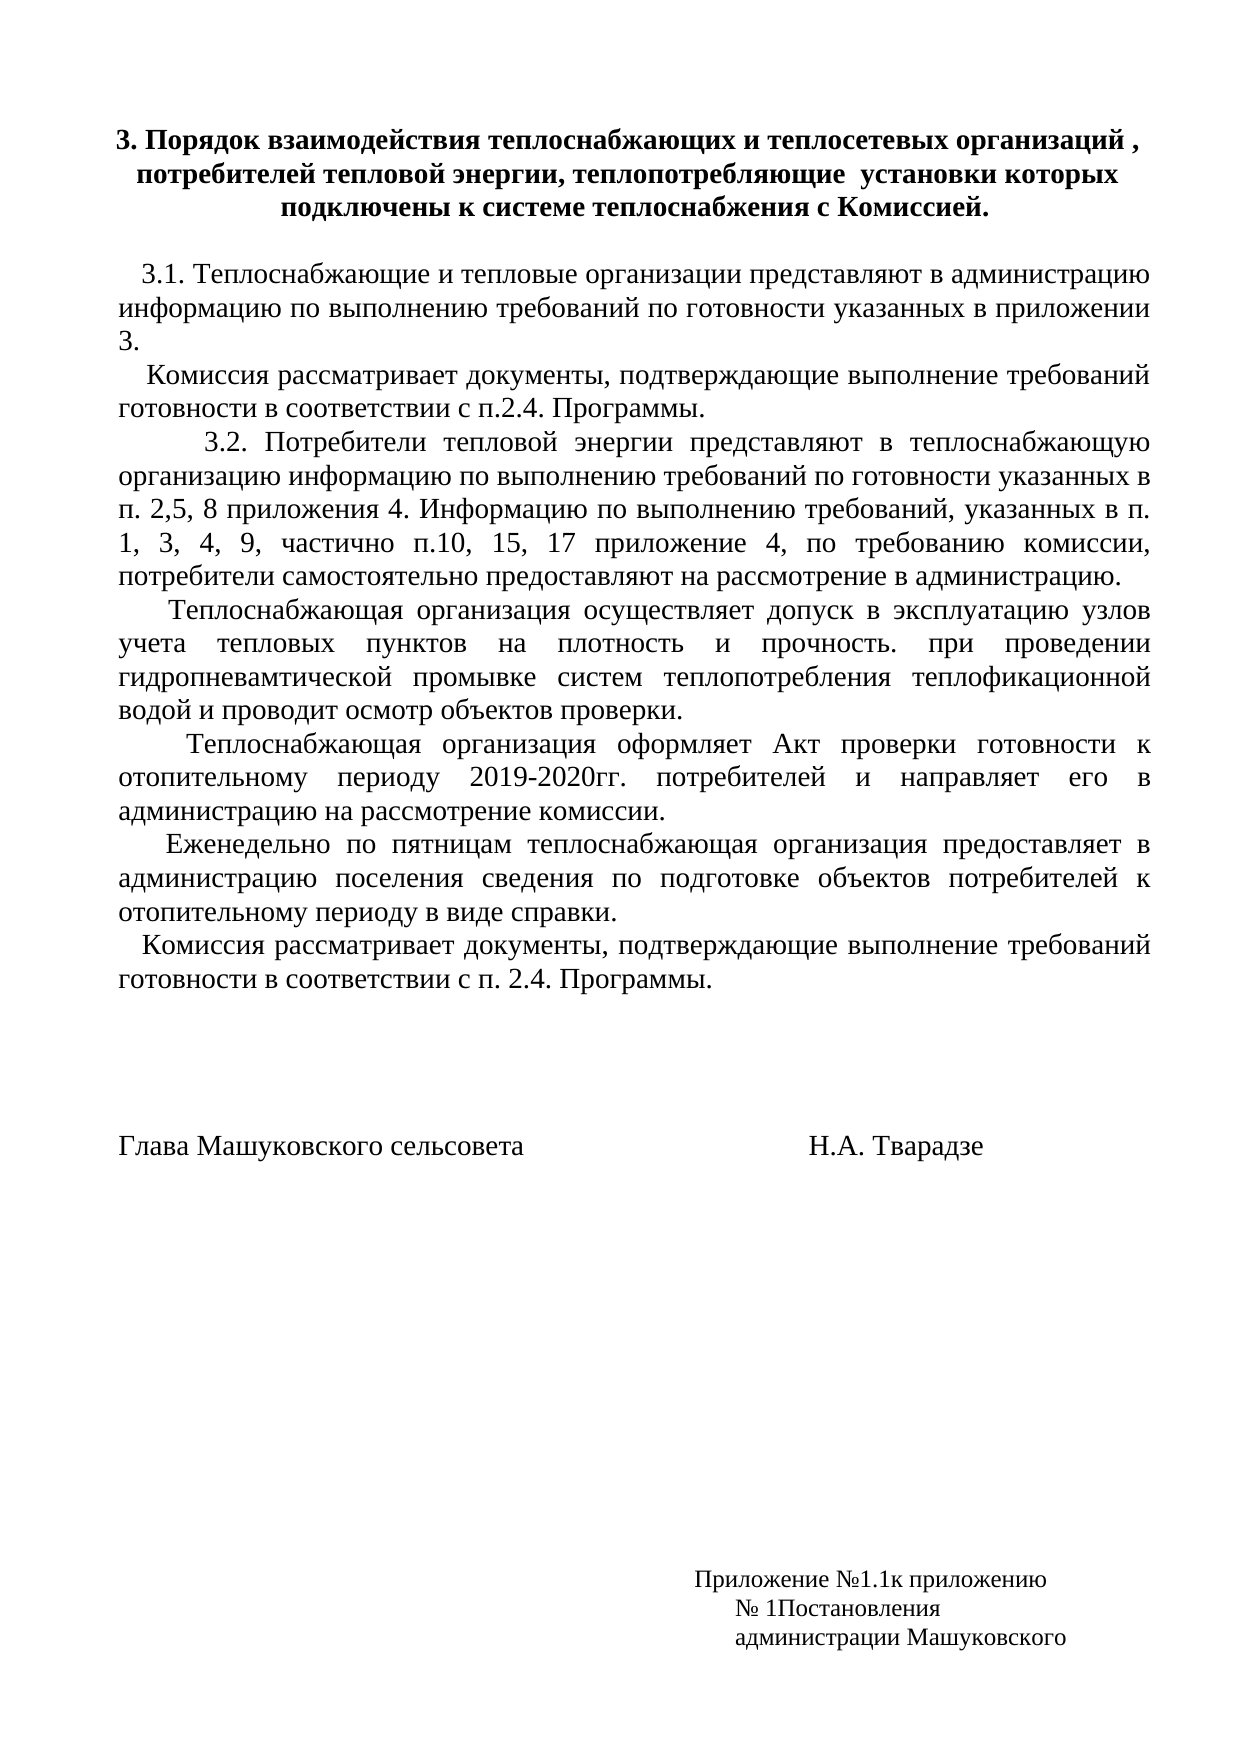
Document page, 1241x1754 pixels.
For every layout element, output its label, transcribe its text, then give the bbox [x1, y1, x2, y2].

text Комиссия рассматривает документы, подтверждающие выполнение требований готовности в соответствии с п.2.4. Программы. [103, 357, 1152, 424]
text 3.2. Потребители тепловой энергии представляют в теплоснабжающую организацию информацию по выполнению требований по готовности указанных в п. 2,5, 8 приложения 4. Информацию по выполнению требований, указанных в п. 1, 3, 4, 9, частично п.10, 15, 17 приложение 4, по требованию комиссии, потребители самостоятельно предоставляют на рассмотрение в администрацию. [103, 424, 1152, 592]
text Теплоснабжающая организация оформляет Акт проверки готовности к отопительному периоду 2019-2020гг. потребителей и направляет его в администрацию на рассмотрение комиссии. [103, 726, 1152, 827]
text 3. Порядок взаимодействия теплоснабжающих и теплосетевых организаций , [103, 122, 1152, 156]
text Глава Машуковского сельсовета Н.А. Тварадзе [103, 1128, 1152, 1162]
text Приложение №1.1к приложению [103, 1564, 1152, 1593]
text 3.1. Теплоснабжающие и тепловые организации представляют в администрацию информацию по выполнению требований по готовности указанных в приложении 3. [103, 256, 1152, 357]
text Теплоснабжающая организация осуществляет допуск в эксплуатацию узлов учета тепловых пунктов на плотность и прочность. при проведении гидропневамтической промывке систем теплопотребления теплофикационной водой и проводит осмотр объектов проверки. [103, 592, 1152, 726]
text Комиссия рассматривает документы, подтверждающие выполнение требований готовности в соответствии с п. 2.4. Программы. [103, 927, 1152, 994]
text администрации Машуковского [103, 1622, 1152, 1651]
text Еженедельно по пятницам теплоснабжающая организация предоставляет в администрацию поселения сведения по подготовке объектов потребителей к отопительному периоду в виде справки. [103, 827, 1152, 927]
text № 1Постановления [103, 1593, 1152, 1622]
text потребителей тепловой энергии, теплопотребляющие установки которых подключены к системе теплоснабжения с Комиссией. [103, 156, 1152, 223]
